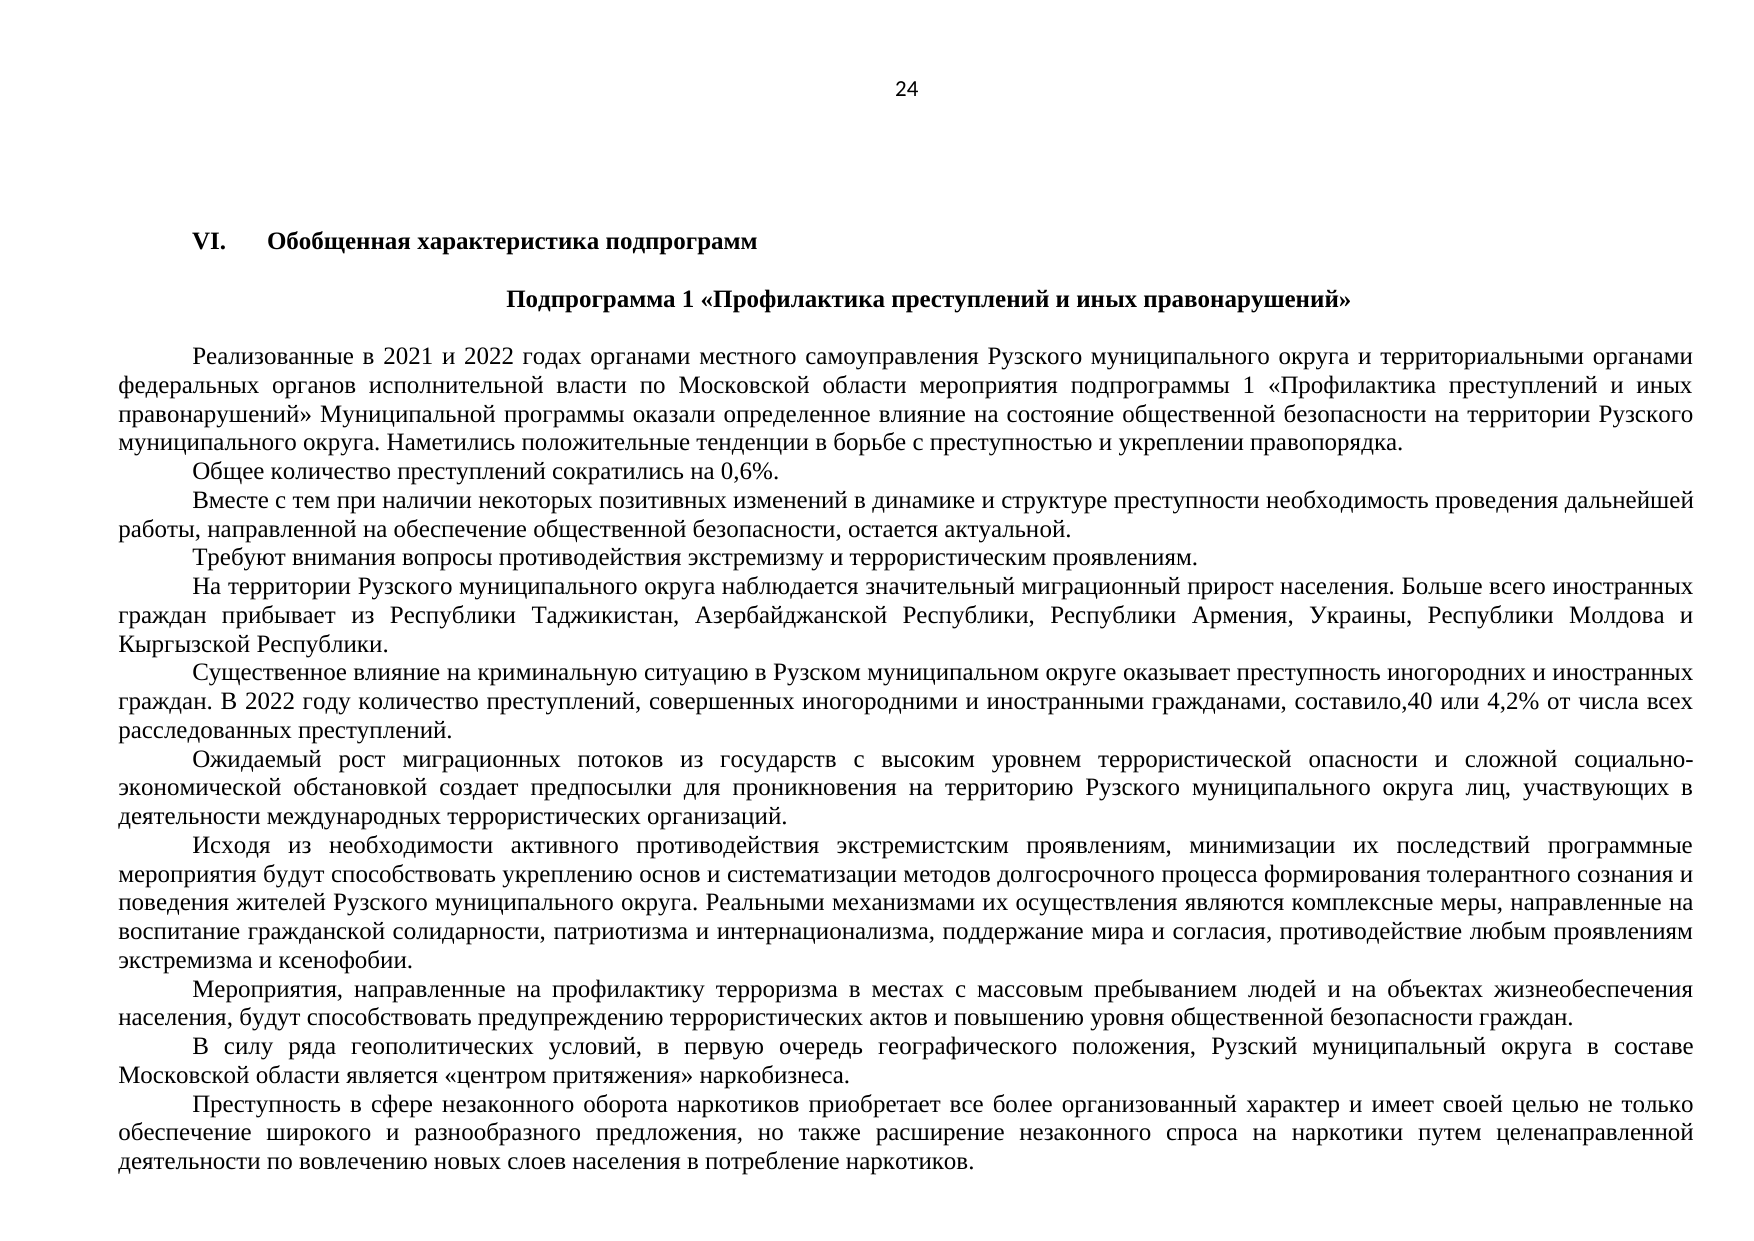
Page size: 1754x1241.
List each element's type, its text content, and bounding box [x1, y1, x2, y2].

text В силу ряда геополитических условий, в первую очередь географического положения, Рузский муниципальный округа в составе Московской области является «центром притяжения» наркобизнеса. [118, 1031, 1695, 1089]
text Мероприятия, направленные на профилактику терроризма в местах с массовым пребыванием людей и на объектах жизнеобеспечения населения, будут способствовать предупреждению террористических актов и повышению уровня общественной безопасности граждан. [118, 974, 1695, 1031]
list Обобщенная характеристика подпрограмм [192, 226, 1695, 255]
text Преступность в сфере незаконного оборота наркотиков приобретает все более организованный характер и имеет своей целью не только обеспечение широкого и разнообразного предложения, но также расширение незаконного спроса на наркотики путем целенаправленной деятельности по вовлечению новых слоев населения в потребление наркотиков. [118, 1089, 1695, 1175]
text Подпрограмма 1 «Профилактика преступлений и иных правонарушений» [162, 284, 1695, 312]
text Общее количество преступлений сократились на 0,6%. [118, 456, 1695, 485]
text Ожидаемый рост миграционных потоков из государств с высоким уровнем террористической опасности и сложной социально-экономической обстановкой создает предпосылки для проникновения на территорию Рузского муниципального округа лиц, участвующих в деятельности международных террористических организаций. [118, 744, 1695, 830]
text Реализованные в 2021 и 2022 годах органами местного самоуправления Рузского муниципального округа и территориальными органами федеральных органов исполнительной власти по Московской области мероприятия подпрограммы 1 «Профилактика преступлений и иных правонарушений» Муниципальной программы оказали определенное влияние на состояние общественной безопасности на территории Рузского муниципального округа. Наметились положительные тенденции в борьбе с преступностью и укреплении правопорядка. [118, 341, 1695, 456]
text Требуют внимания вопросы противодействия экстремизму и террористическим проявлениям. [118, 542, 1695, 571]
text Существенное влияние на криминальную ситуацию в Рузском муниципальном округе оказывает преступность иногородних и иностранных граждан. В 2022 году количество преступлений, совершенных иногородними и иностранными гражданами, составило,40 или 4,2% от числа всех расследованных преступлений. [118, 657, 1695, 744]
text Вместе с тем при наличии некоторых позитивных изменений в динамике и структуре преступности необходимость проведения дальнейшей работы, направленной на обеспечение общественной безопасности, остается актуальной. [118, 485, 1695, 542]
text Исходя из необходимости активного противодействия экстремистским проявлениям, минимизации их последствий программные мероприятия будут способствовать укреплению основ и систематизации методов долгосрочного процесса формирования толерантного сознания и поведения жителей Рузского муниципального округа. Реальными механизмами их осуществления являются комплексные меры, направленные на воспитание гражданской солидарности, патриотизма и интернационализма, поддержание мира и согласия, противодействие любым проявлениям экстремизма и ксенофобии. [118, 830, 1695, 974]
text На территории Рузского муниципального округа наблюдается значительный миграционный прирост населения. Больше всего иностранных граждан прибывает из Республики Таджикистан, Азербайджанской Республики, Республики Армения, Украины, Республики Молдова и Кыргызской Республики. [118, 571, 1695, 657]
